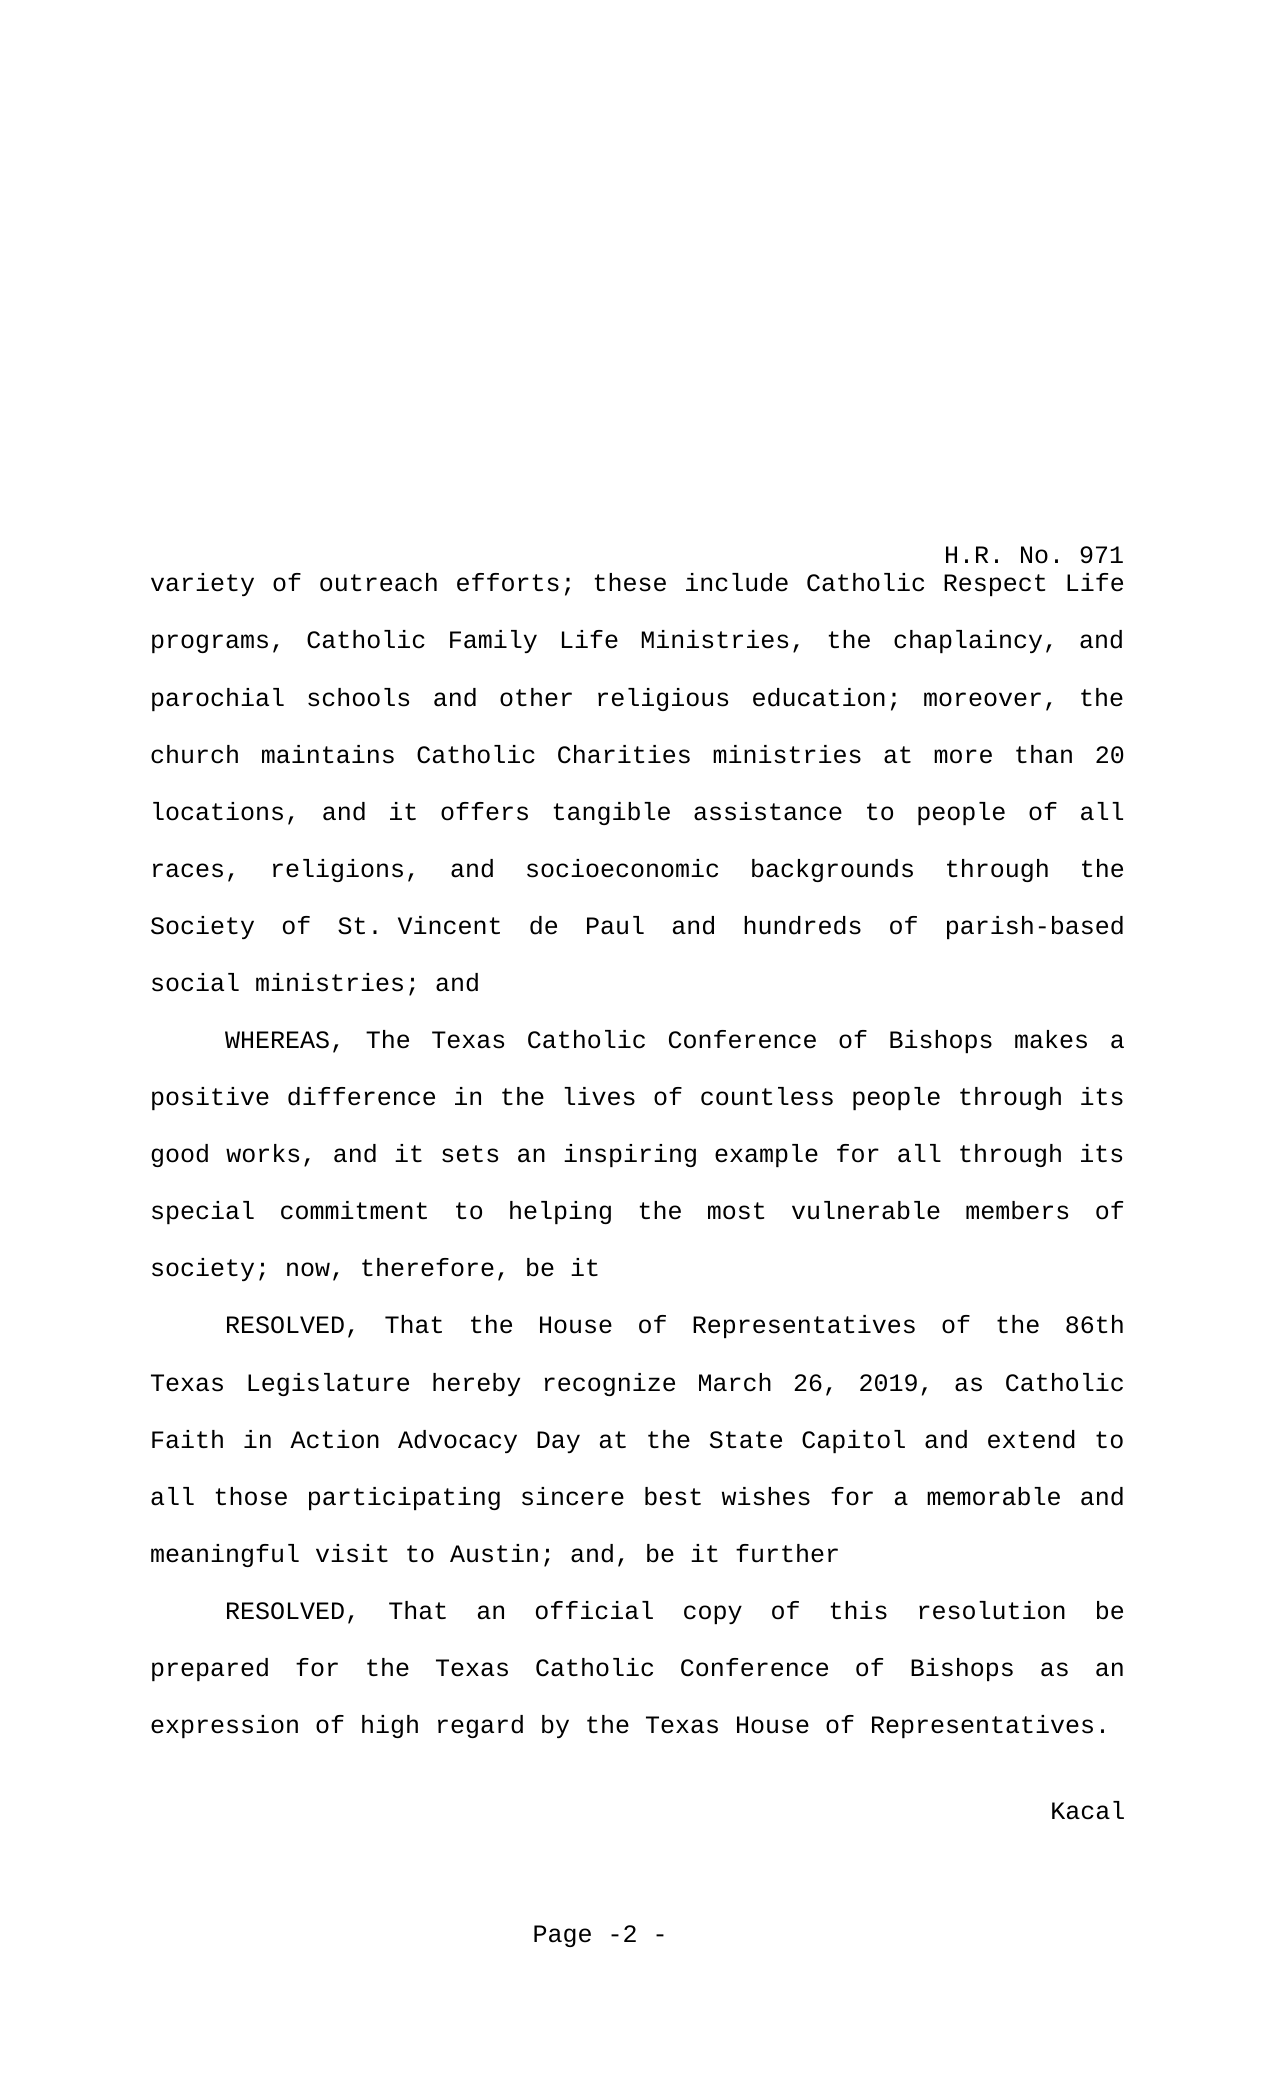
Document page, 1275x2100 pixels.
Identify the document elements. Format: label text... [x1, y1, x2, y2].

text WHEREAS, The Texas Catholic Conference of Bishops makes a positive difference in the lives of countless people through its good works, and it sets an inspiring example for all through its special commitment to helping the most vulnerable members of society; now, therefore, be it [150, 1027, 1125, 1284]
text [150, 571, 1125, 999]
text Kacal [150, 1798, 1125, 1827]
text RESOLVED, That the House of Representatives of the 86th Texas Legislature hereby recognize March 26, 2019, as Catholic Faith in Action Advocacy Day at the State Capitol and extend to all those participating sincere best wishes for a memorable and meaningful visit to Austin; and, be it further [150, 1313, 1125, 1570]
text RESOLVED, That an official copy of this resolution be prepared for the Texas Catholic Conference of Bishops as an expression of high regard by the Texas House of Representatives. [150, 1598, 1125, 1741]
